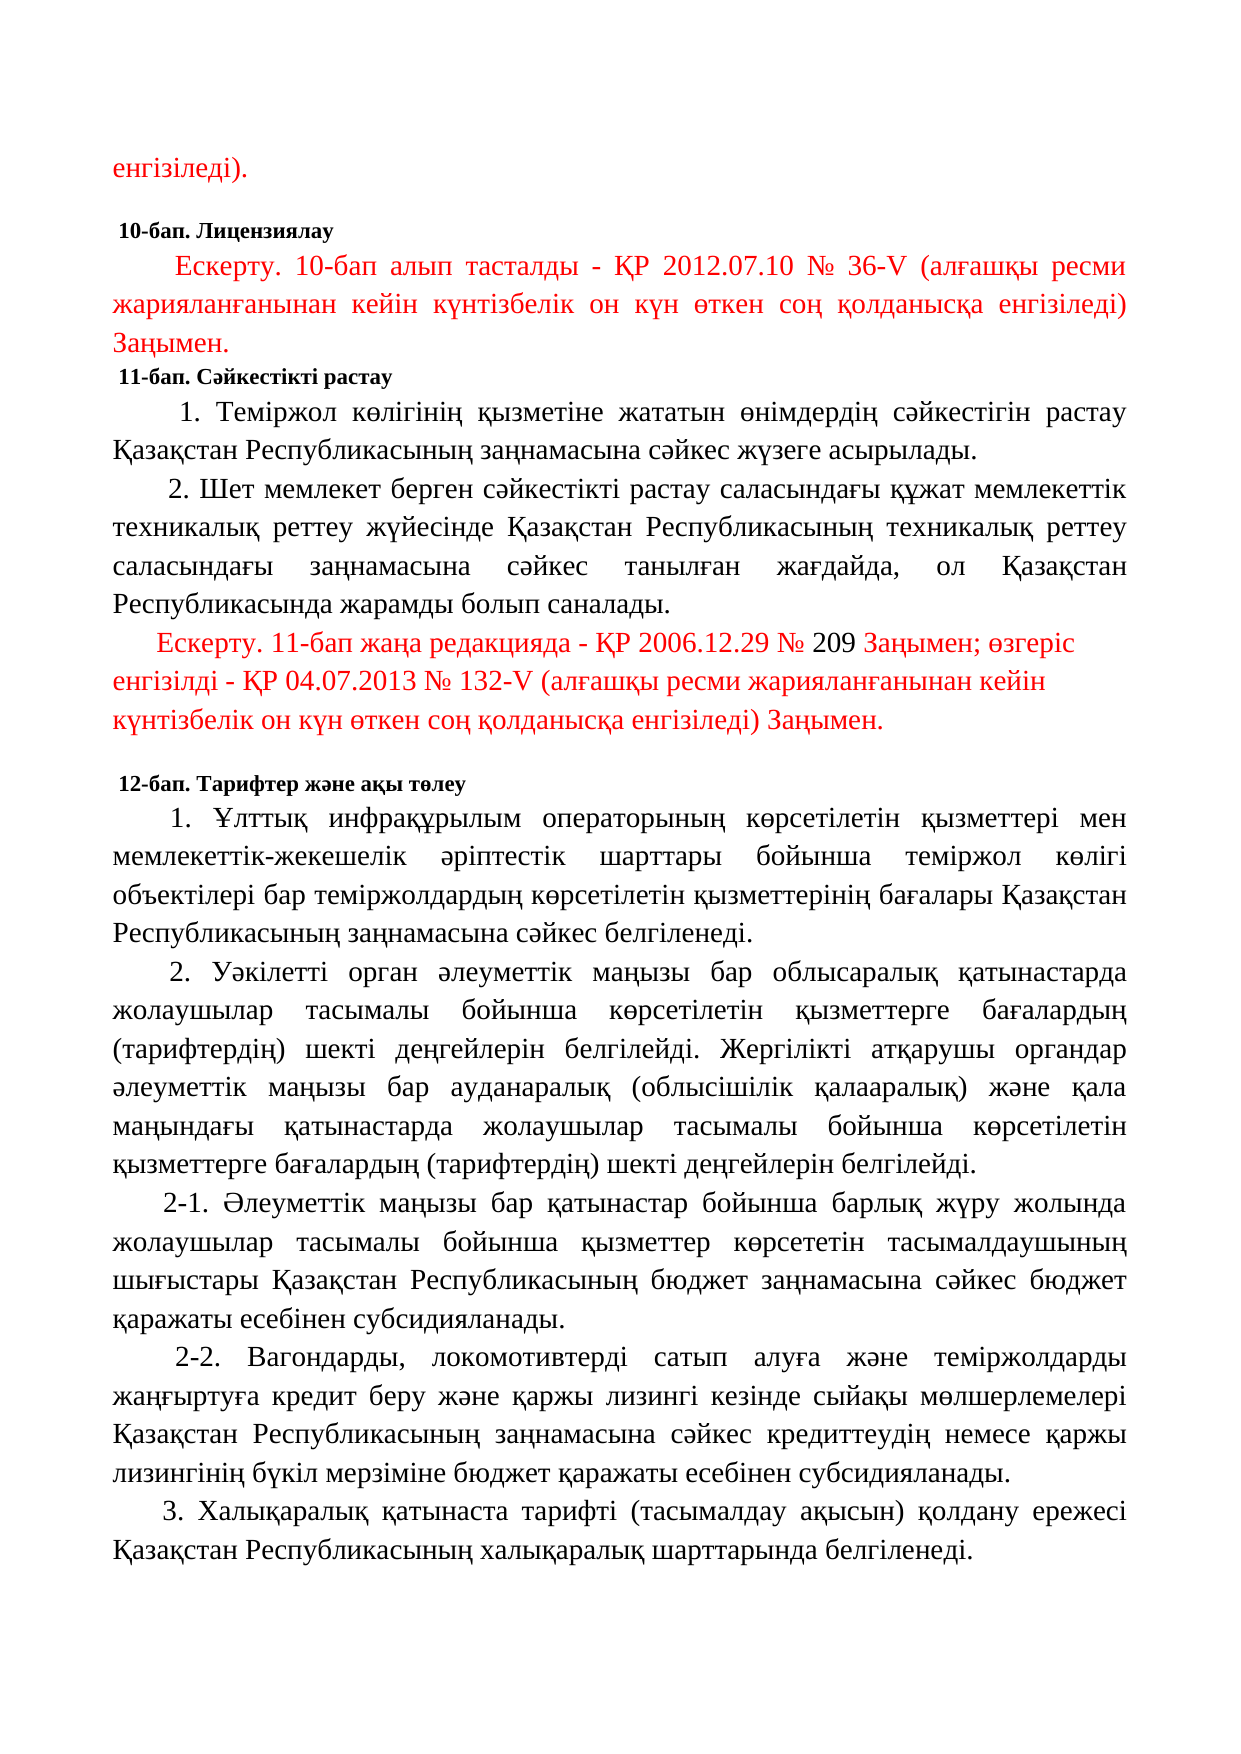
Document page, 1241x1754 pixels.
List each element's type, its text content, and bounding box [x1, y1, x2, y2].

text 3. Халықаралық қатынаста тарифтi (тасымалдау ақысын) қолдану ережесi Қазақстан Республикасының халықаралық шарттарында белгiленедi. [112, 1493, 1128, 1566]
text 1. Темiржол көлiгiнiң қызметiне жататын өнiмдердiң сәйкестiгiн растау Қазақстан Республикасының заңнамасына сәйкес жүзеге асырылады. [112, 394, 1128, 466]
text 2. Шет мемлекет берген сәйкестiктi растау саласындағы құжат мемлекеттiк техникалық реттеу жүйесiнде Қазақстан Республикасының техникалық реттеу саласындағы заңнамасына сәйкес танылған жағдайда, ол Қазақстан Республикасында жарамды болып саналады. [112, 471, 1128, 620]
text Ескерту. 10-бап алып тасталды - ҚР 2012.07.10 № 36-V (алғашқы ресми жарияланғанынан кейін күнтізбелік он күн өткен соң қолданысқа енгізіледі) Заңымен. [112, 248, 1128, 358]
text 2. Уәкілетті орган әлеуметтік маңызы бар облысаралық қатынастарда жолаушылар тасымалы бойынша көрсетілетін қызметтерге бағалардың (тарифтердiң) шекті деңгейлерін белгілейді. Жергiлiктi атқарушы органдар әлеуметтік маңызы бар ауданаралық (облысiшiлік қалааралық) және қала маңындағы қатынастарда жолаушылар тасымалы бойынша көрсетілетін қызметтерге бағалардың (тарифтердің) шекті деңгейлерін белгілейді. [112, 954, 1128, 1180]
text 12-бап. Тарифтер және ақы төлеу [112, 769, 1128, 796]
text 2-2. Вагондарды, локомотивтерді сатып алуға және теміржолдарды жаңғыртуға кредит беру және қаржы лизингі кезінде сыйақы мөлшерлемелері Қазақстан Республикасының заңнамасына сәйкес кредиттеудің немесе қаржы лизингінің бүкіл мерзіміне бюджет қаражаты есебінен субсидияланады. [112, 1339, 1128, 1488]
text 11-бап. Сәйкестiктi растау [112, 363, 1128, 390]
text Ескерту. 11-бап жаңа редакцияда - ҚР 2006.12.29 № 209 Заңымен; өзгеріс енгізілді - ҚР 04.07.2013 № 132-V (алғашқы ресми жарияланғанынан кейін күнтізбелік он күн өткен соң қолданысқа енгізіледі) Заңымен. [112, 625, 1128, 766]
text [112, 150, 1128, 214]
text 2-1. Әлеуметтiк маңызы бар қатынастар бойынша барлық жүру жолында жолаушылар тасымалы бойынша қызметтер көрсететiн тасымалдаушының шығыстары Қазақстан Республикасының бюджет заңнамасына сәйкес бюджет қаражаты есебiнен субсидияланады. [112, 1185, 1128, 1334]
text 1. Ұлттық инфрақұрылым операторының көрсетілетiн қызметтері мен мемлекеттік-жекешелік әріптестік шарттары бойынша теміржол көлігі объектілері бар теміржолдардың көрсетілетін қызметтерінің бағалары Қазақстан Республикасының заңнамасына сәйкес белгiленедi. [112, 800, 1128, 949]
text 10-бап. Лицензиялау [112, 218, 1128, 244]
